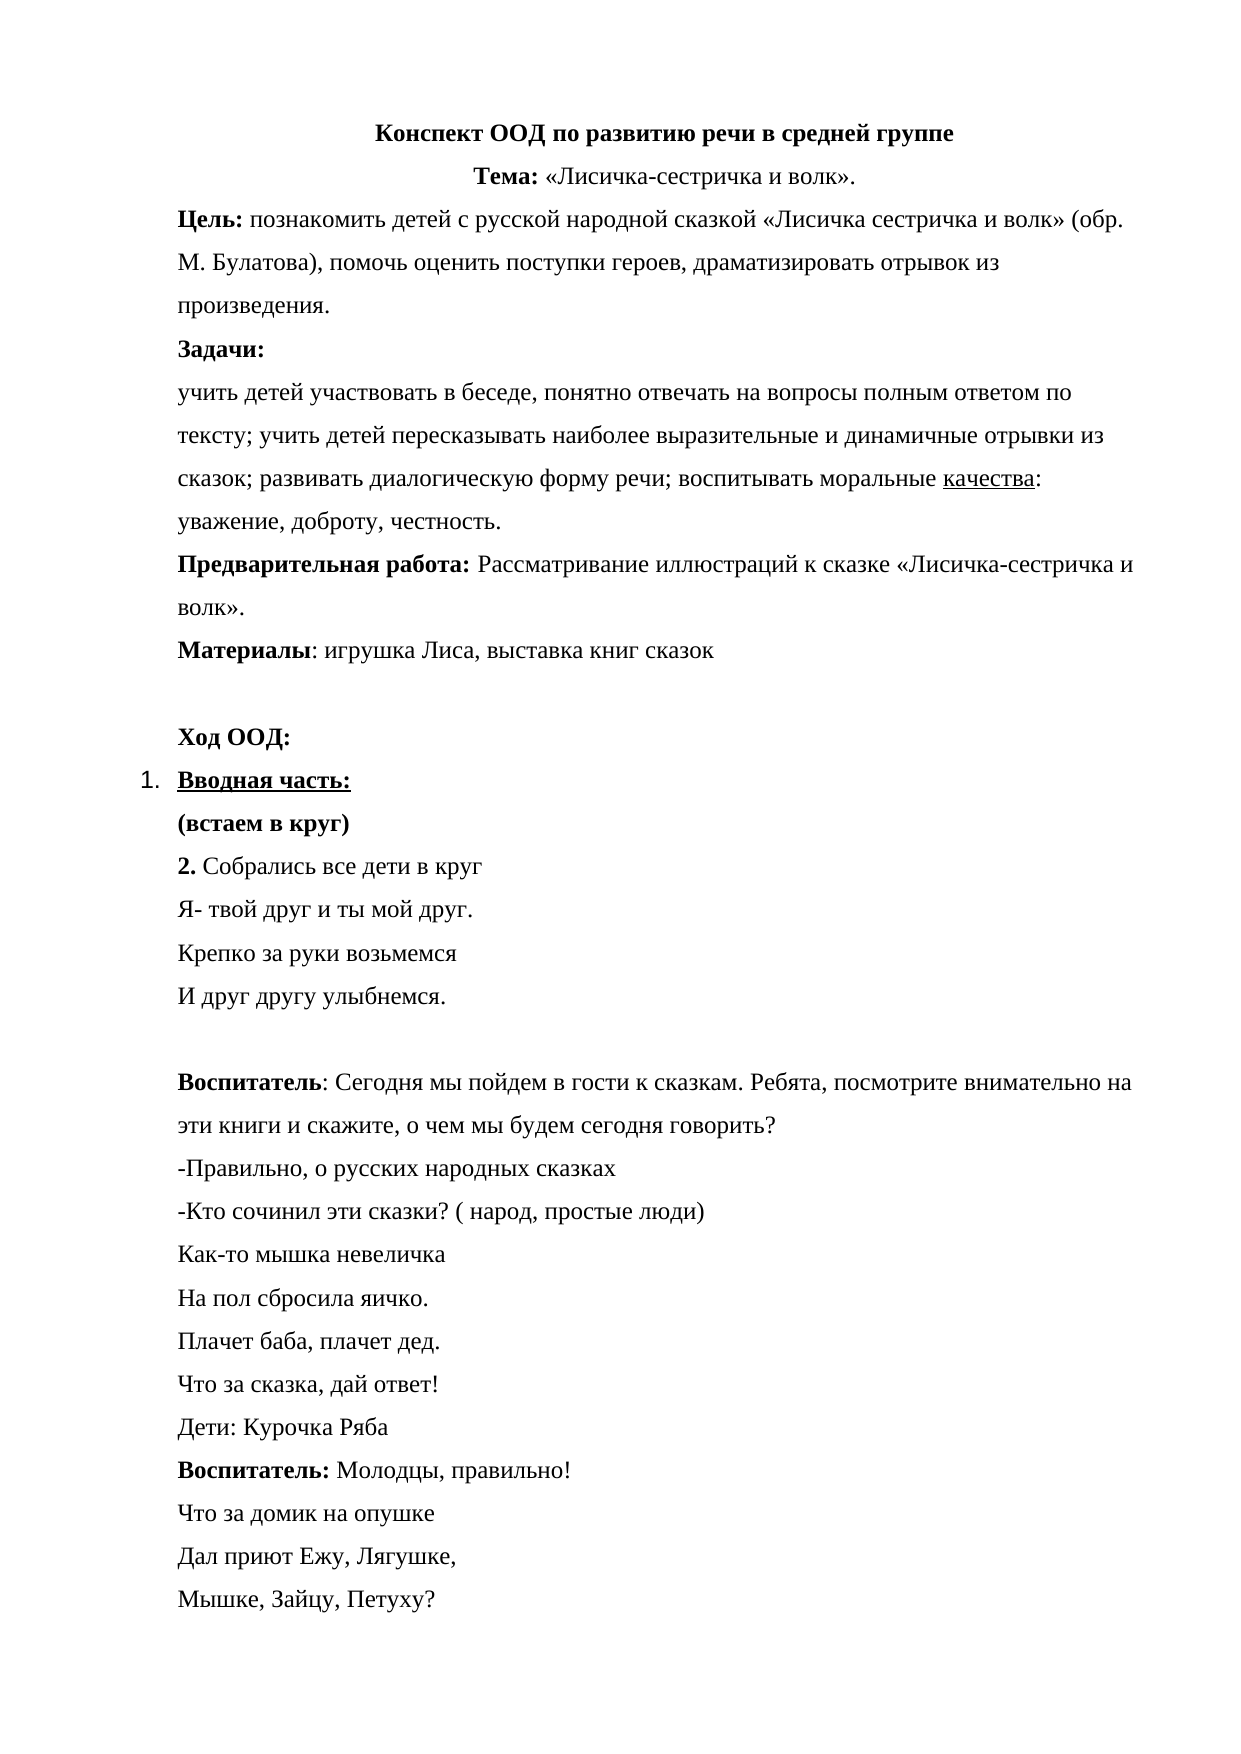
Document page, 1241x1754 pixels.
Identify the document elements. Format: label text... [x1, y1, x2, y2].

text Конспект ООД по развитию речи в средней группе [177, 118, 1152, 147]
text Ход ООД: [177, 722, 1152, 751]
text -Правильно, о русских народных сказках [177, 1153, 1152, 1182]
text И друг другу улыбнемся. [177, 981, 1152, 1009]
text Задачи: [177, 334, 1152, 362]
text 2. Собрались все дети в круг [177, 851, 1152, 880]
text Материалы: игрушка Лиса, выставка книг сказок [177, 636, 1152, 664]
text Крепко за руки возьмемся [177, 938, 1152, 966]
text Я- твой друг и ты мой друг. [177, 894, 1152, 923]
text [177, 1239, 1152, 1613]
text -Кто сочинил эти сказки? ( народ, простые люди) [177, 1196, 1152, 1225]
text учить детей участвовать в беседе, понятно отвечать на вопросы полным ответом по тексту; учить детей пересказывать наиболее выразительные и динамичные отрывки из сказок; развивать диалогическую форму речи; воспитывать моральные качества: уважение, доброту, честность. [177, 377, 1152, 535]
text Предварительная работа: Рассматривание иллюстраций к сказке «Лисичка-сестричка и волк». [177, 549, 1152, 621]
text Воспитатель: Сегодня мы пойдем в гости к сказкам. Ребята, посмотрите внимательно на эти книги и скажите, о чем мы будем сегодня говорить? [177, 1067, 1152, 1139]
text Тема: «Лисичка-сестричка и волк». [177, 161, 1152, 190]
text Цель: познакомить детей с русской народной сказкой «Лисичка сестричка и волк» (обр. М. Булатова), помочь оценить поступки героев, драматизировать отрывок из произведения. [177, 204, 1152, 319]
text (встаем в круг) [177, 808, 1152, 837]
list Вводная часть: [140, 765, 1152, 794]
